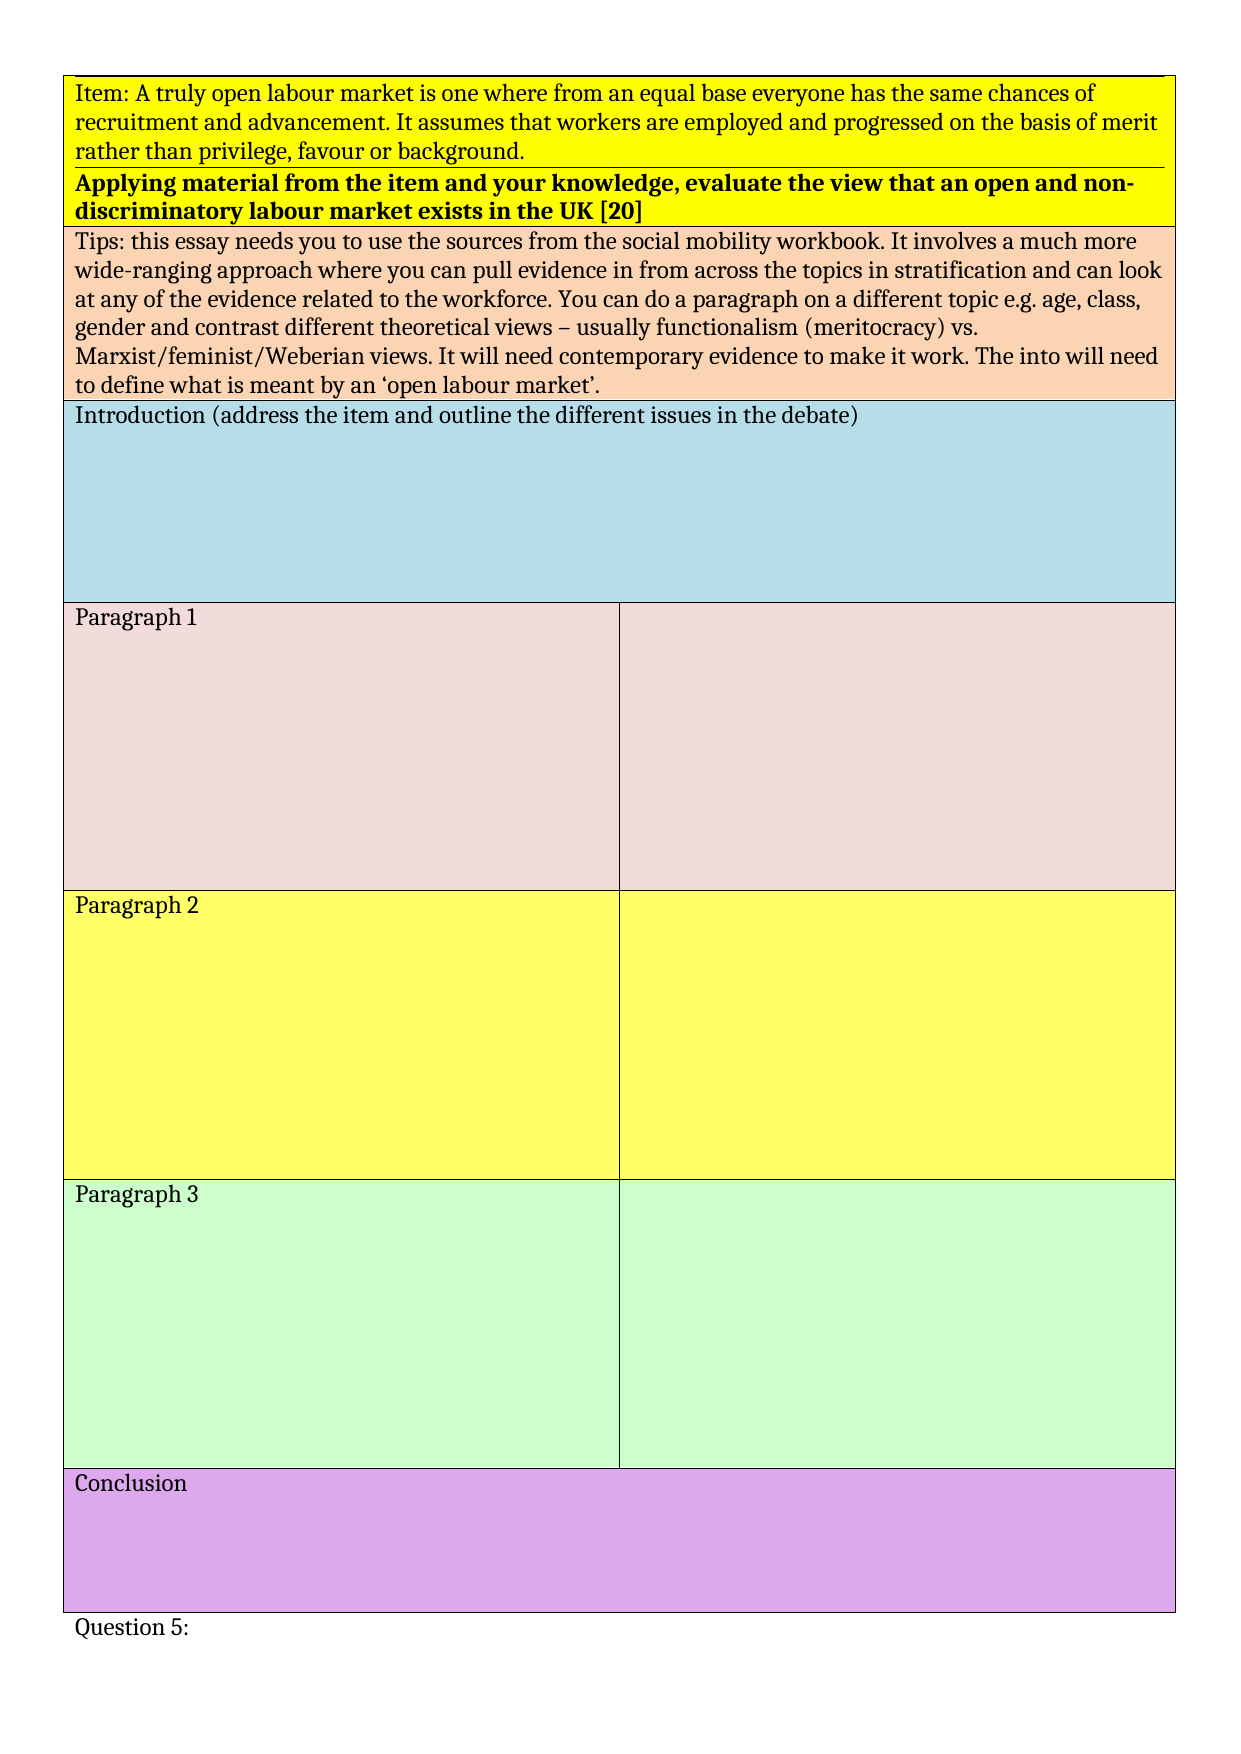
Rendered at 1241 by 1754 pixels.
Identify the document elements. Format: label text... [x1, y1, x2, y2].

table_header Item: A truly open labour market is one where from an equal base everyone has the same chances of recruitment and advancement. It assumes that workers are employed and progressed on the basis of merit rather than privilege, favour or background. Applying material from the item and your knowledge, evaluate the view that an open and non-discriminatory labour market exists in the UK [20] [64, 76, 1175, 226]
table_cell [620, 891, 1175, 1179]
table_cell Paragraph 1 [64, 603, 619, 890]
table_cell Introduction (address the item and outline the different issues in the debate) [64, 401, 1175, 602]
text Question 5: [75, 1613, 1165, 1642]
table_cell Paragraph 3 [64, 1180, 619, 1467]
table_cell Conclusion [64, 1469, 1175, 1612]
table_cell Paragraph 2 [64, 891, 619, 1179]
table_cell Tips: this essay needs you to use the sources from the social mobility workbook. It involves a much more wide-ranging approach where you can pull evidence in from across the topics in stratification and can look at any of the evidence related to the workforce. You can do a paragraph on a different topic e.g. age, class, gender and contrast different theoretical views – usually functionalism (meritocracy) vs. Marxist/feminist/Weberian views. It will need contemporary evidence to make it work. The into will need to define what is meant by an ‘open labour market’. [64, 227, 1175, 399]
table_cell [620, 603, 1175, 890]
table_cell [620, 1180, 1175, 1467]
